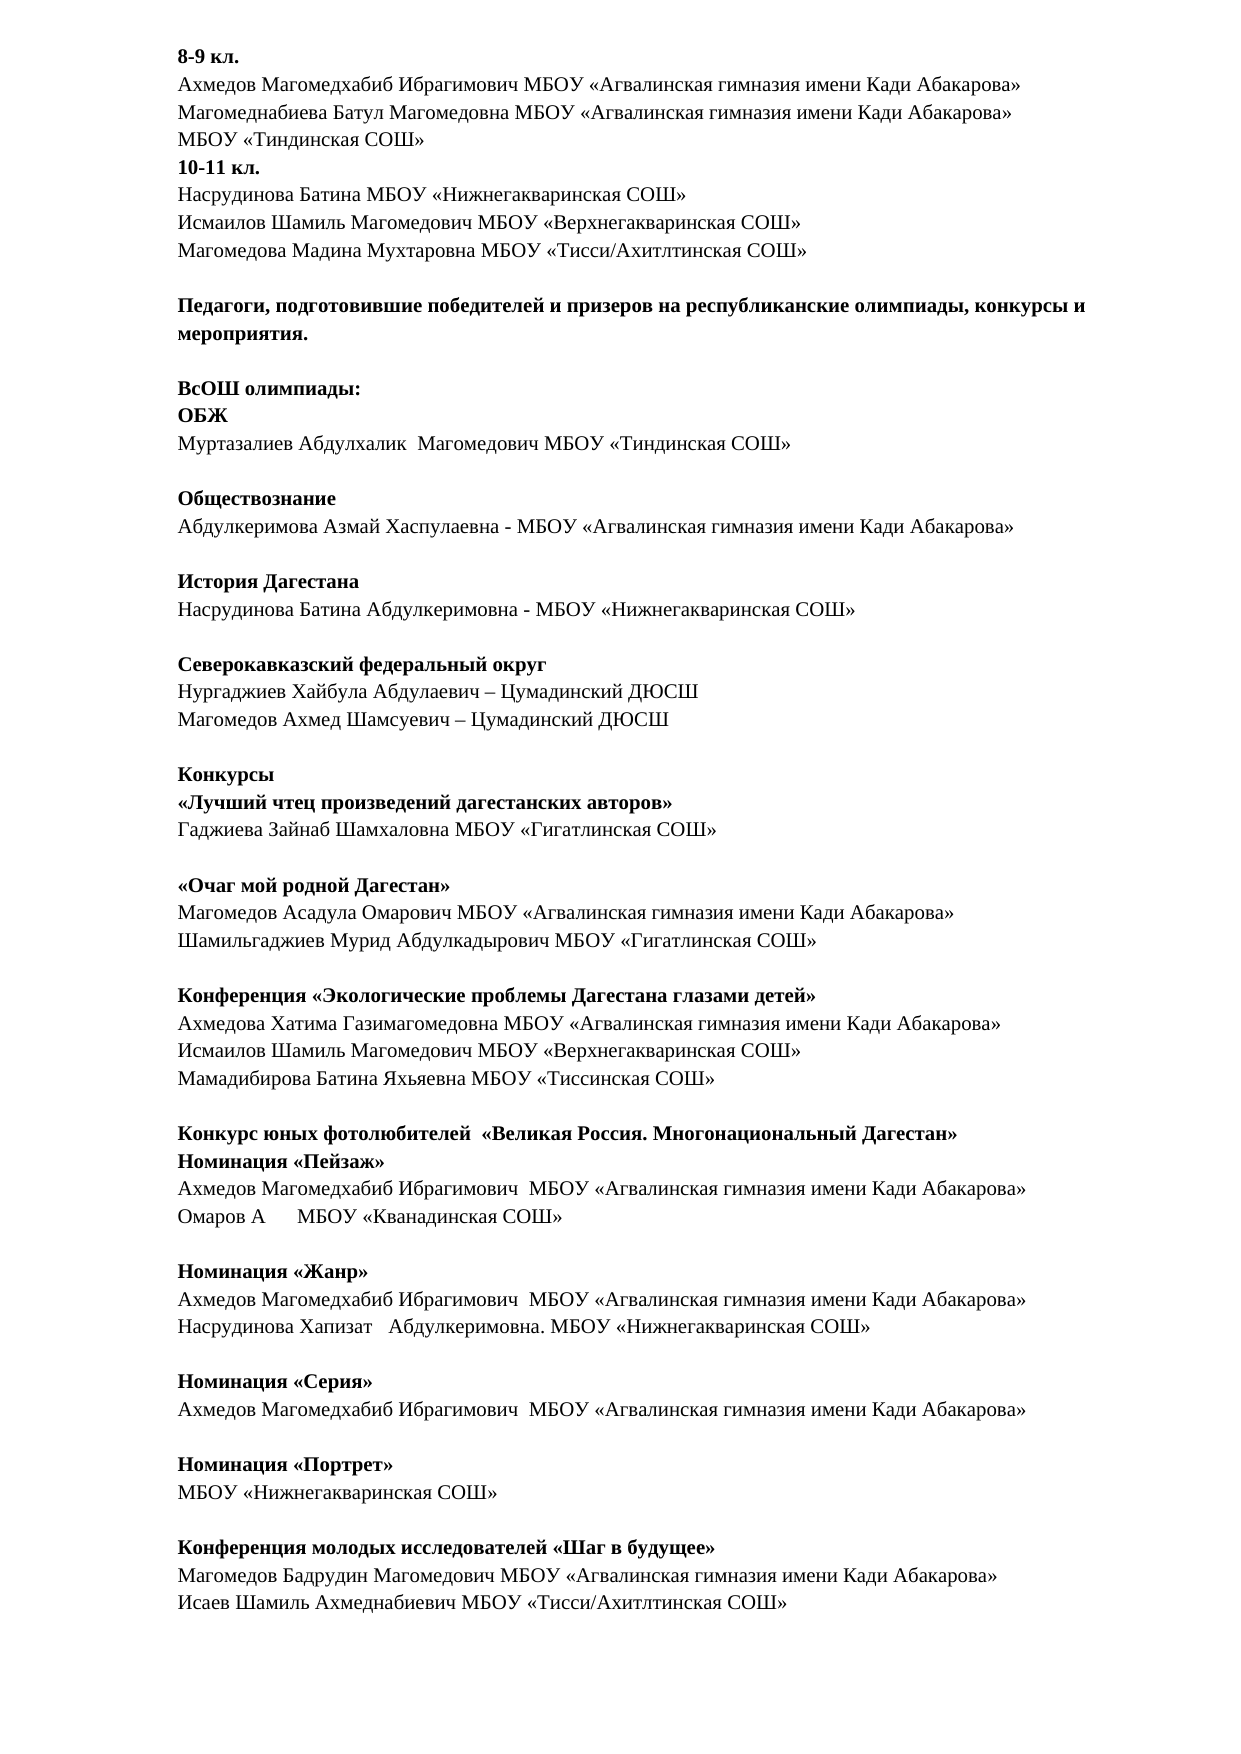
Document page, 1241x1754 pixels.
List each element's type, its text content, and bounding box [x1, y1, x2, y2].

text Конференция «Экологические проблемы Дагестана глазами детей» [177, 983, 1152, 1007]
text Нургаджиев Хайбула Абдулаевич – Цумадинский ДЮСШ [177, 679, 1152, 703]
text Исмаилов Шамиль Магомедович МБОУ «Верхнегакваринская СОШ» [177, 1038, 1152, 1062]
text Абдулкеримова Азмай Хаспулаевна - МБОУ «Агвалинская гимназия имени Кади Абакарова» [177, 514, 1152, 538]
text 10-11 кл. [177, 155, 1152, 179]
text Мамадибирова Батина Яхьяевна МБОУ «Тиссинская СОШ» [177, 1066, 1152, 1090]
text Ахмедов Магомедхабиб Ибрагимович МБОУ «Агвалинская гимназия имени Кади Абакарова» [177, 1397, 1152, 1421]
text Магомедов Асадула Омарович МБОУ «Агвалинская гимназия имени Кади Абакарова» [177, 900, 1152, 924]
text Магомедова Мадина Мухтаровна МБОУ «Тисси/Ахитлтинская СОШ» [177, 238, 1152, 262]
text ОБЖ [177, 403, 1152, 427]
text Конференция молодых исследователей «Шаг в будущее» [177, 1535, 1152, 1559]
text Ахмедов Магомедхабиб Ибрагимович МБОУ «Агвалинская гимназия имени Кади Абакарова» [177, 72, 1152, 96]
text Ахмедова Хатима Газимагомедовна МБОУ «Агвалинская гимназия имени Кади Абакарова» [177, 1011, 1152, 1034]
text МБОУ «Тиндинская СОШ» [177, 127, 1152, 151]
text Муртазалиев Абдулхалик Магомедович МБОУ «Тиндинская СОШ» [177, 431, 1152, 455]
text Северокавказский федеральный округ [177, 652, 1152, 676]
text Конкурс юных фотолюбителей «Великая Россия. Многонациональный Дагестан» [177, 1121, 1152, 1145]
text Гаджиева Зайнаб Шамхаловна МБОУ «Гигатлинская СОШ» [177, 817, 1152, 841]
text Исмаилов Шамиль Магомедович МБОУ «Верхнегакваринская СОШ» [177, 210, 1152, 234]
text Номинация «Портрет» [177, 1452, 1152, 1476]
text История Дагестана [177, 569, 1152, 593]
text Номинация «Жанр» [177, 1259, 1152, 1283]
text Насрудинова Хапизат Абдулкеримовна. МБОУ «Нижнегакваринская СОШ» [177, 1314, 1152, 1338]
text Исаев Шамиль Ахмеднабиевич МБОУ «Тисси/Ахитлтинская СОШ» [177, 1590, 1152, 1614]
text «Лучший чтец произведений дагестанских авторов» [177, 790, 1152, 814]
text Шамильгаджиев Мурид Абдулкадырович МБОУ «Гигатлинская СОШ» [177, 928, 1152, 952]
text Насрудинова Батина МБОУ «Нижнегакваринская СОШ» [177, 182, 1152, 206]
text Ахмедов Магомедхабиб Ибрагимович МБОУ «Агвалинская гимназия имени Кади Абакарова» [177, 1287, 1152, 1311]
text МБОУ «Нижнегакваринская СОШ» [177, 1480, 1152, 1504]
text Магомедов Бадрудин Магомедович МБОУ «Агвалинская гимназия имени Кади Абакарова» [177, 1563, 1152, 1587]
text ВсОШ олимпиады: [177, 376, 1152, 400]
text Обществознание [177, 486, 1152, 510]
text Магомеднабиева Батул Магомедовна МБОУ «Агвалинская гимназия имени Кади Абакарова» [177, 99, 1152, 124]
text «Очаг мой родной Дагестан» [177, 872, 1152, 897]
text Педагоги, подготовившие победителей и призеров на республиканские олимпиады, конкурсы и мероприятия. [177, 293, 1152, 344]
text Конкурсы [177, 762, 1152, 786]
text 8-9 кл. [177, 44, 1152, 68]
text Магомедов Ахмед Шамсуевич – Цумадинский ДЮСШ [177, 707, 1152, 731]
text Насрудинова Батина Абдулкеримовна - МБОУ «Нижнегакваринская СОШ» [177, 596, 1152, 621]
text Номинация «Серия» [177, 1369, 1152, 1393]
text Ахмедов Магомедхабиб Ибрагимович МБОУ «Агвалинская гимназия имени Кади Абакарова» [177, 1176, 1152, 1200]
text Номинация «Пейзаж» [177, 1148, 1152, 1173]
text Омаров А МБОУ «Кванадинская СОШ» [177, 1204, 1152, 1228]
